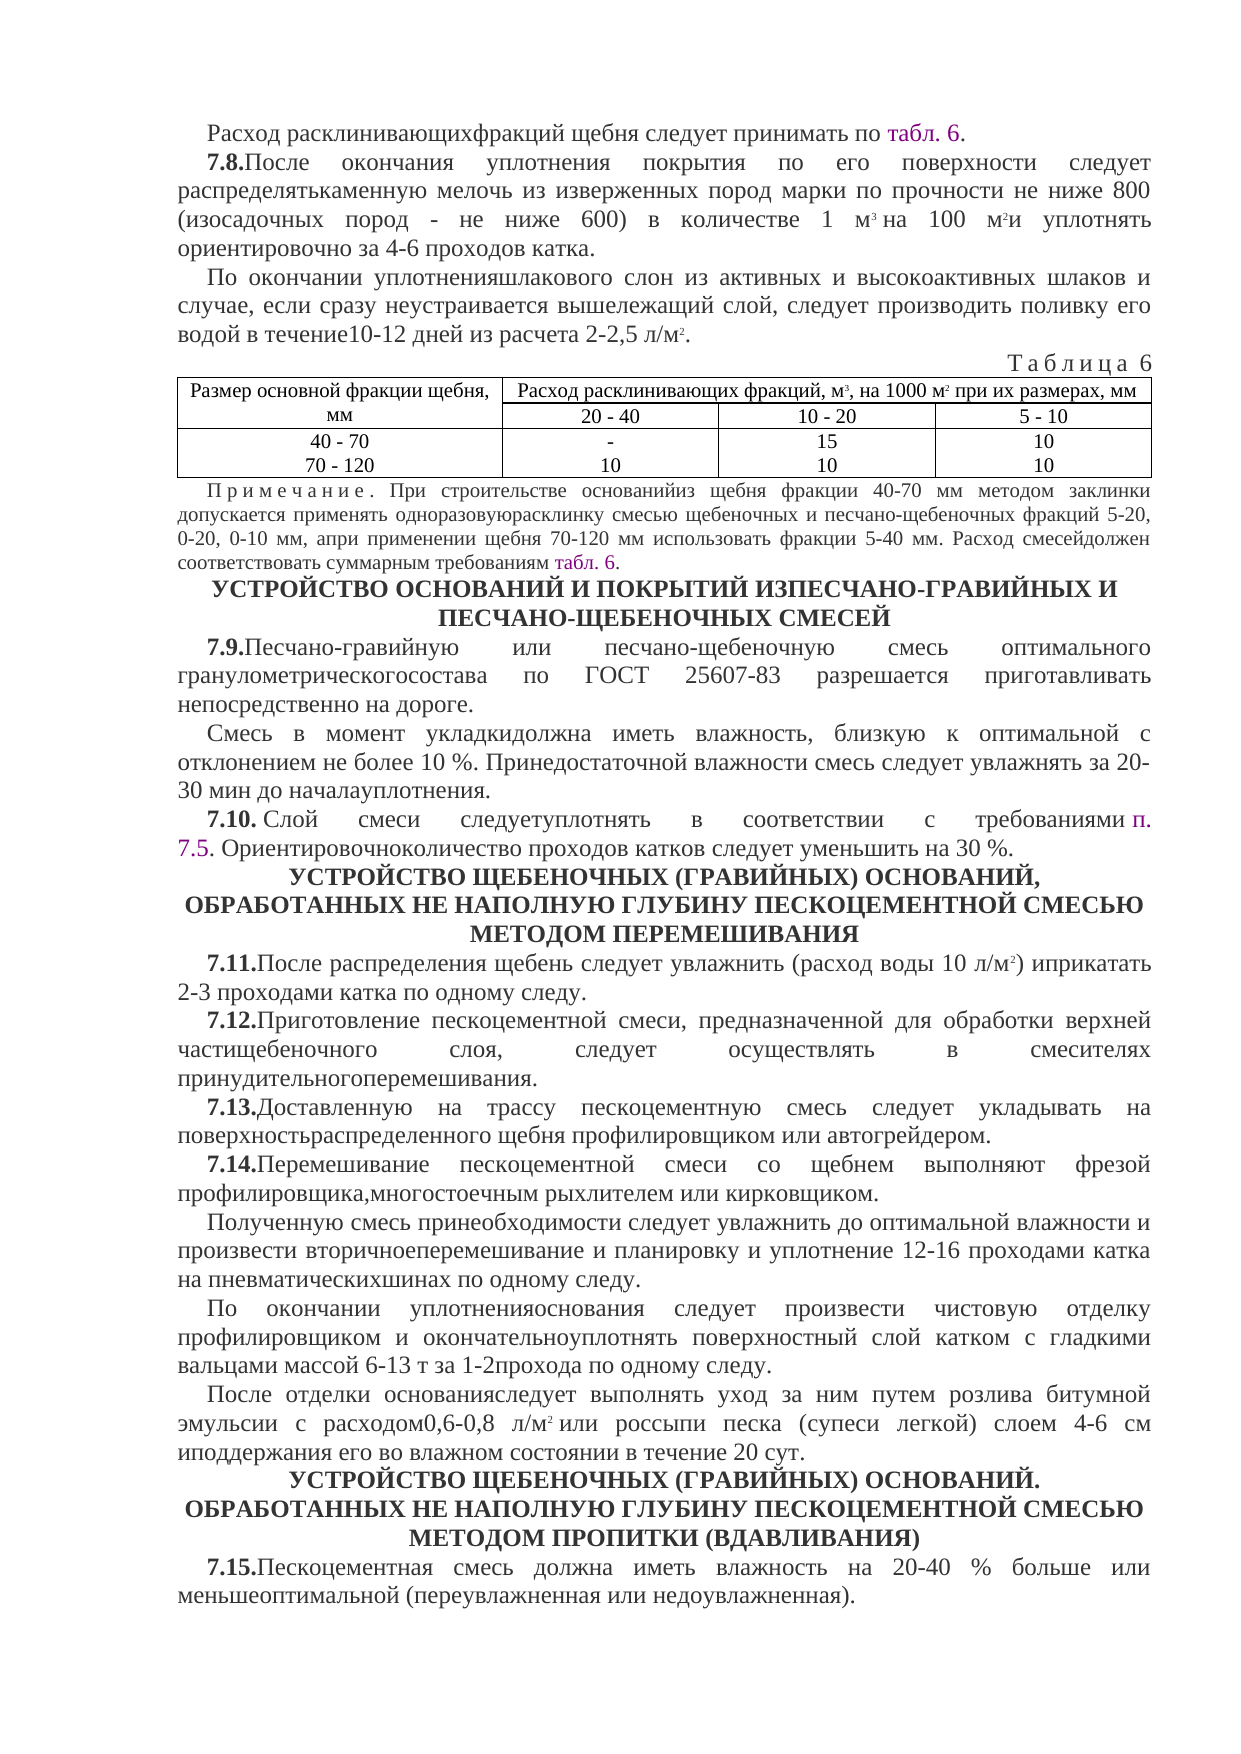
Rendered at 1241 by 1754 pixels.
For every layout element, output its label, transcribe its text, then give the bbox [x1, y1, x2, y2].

text УСТРОЙСТВО ЩЕБЕНОЧНЫХ (ГРАВИЙНЫХ) ОСНОВАНИЙ. ОБРАБОТАННЫХ НЕ НАПОЛНУЮ ГЛУБИНУ ПЕСКОЦЕМЕНТНОЙ СМЕСЬЮ МЕТОДОМ ПРОПИТКИ (ВДАВЛИВАНИЯ) [177, 1465, 1152, 1552]
table_cell - [503, 429, 718, 453]
table_cell 10 [503, 453, 718, 477]
text 7.8.После окончания уплотнения покрытия по его поверхности следует распределятькаменную мелочь из изверженных пород марки по прочности не ниже 800 (изосадочных пород - не ниже 600) в количестве 1 м3 на 100 м2и уплотнять ориентировочно за 4-6 проходов катка. [177, 147, 1152, 262]
table_cell 10 [719, 453, 935, 477]
text 7.15.Пескоцементная смесь должна иметь влажность на 20-40 % больше или меньшеоптимальной (переувлажненная или недоувлажненная). [177, 1552, 1152, 1609]
text 7.13.Доставленную на трассу пескоцементную смесь следует укладывать на поверхностьраспределенного щебня профилировщиком или автогрейдером. [177, 1092, 1152, 1149]
table_cell 20 - 40 [503, 404, 718, 428]
table_cell 10 [936, 453, 1151, 477]
table_cell 70 - 120 [178, 453, 502, 477]
table_cell 5 - 10 [936, 404, 1151, 428]
table_header Размер основной фракции щебня, мм [178, 378, 502, 428]
text 7.10. Слой смеси следуетуплотнять в соответствии с требованиями п. 7.5. Ориентировочноколичество проходов катков следует уменьшить на 30 %. [177, 804, 1152, 862]
text По окончании уплотненияшлакового слон из активных и высокоактивных шлаков и случае, если сразу неустраивается вышележащий слой, следует производить поливку его водой в течение10-12 дней из расчета 2-2,5 л/м2. [177, 262, 1152, 348]
text Полученную смесь принеобходимости следует увлажнить до оптимальной влажности и произвести вторичноеперемешивание и планировку и уплотнение 12-16 проходами катка на пневматическихшинах по одному следу. [177, 1207, 1152, 1293]
table_cell 15 [719, 429, 935, 453]
table_cell 10 [936, 429, 1151, 453]
text 7.14.Перемешивание пескоцементной смеси со щебнем выполняют фрезой профилировщика,многостоечным рыхлителем или кирковщиком. [177, 1149, 1152, 1207]
text 7.11.После распределения щебень следует увлажнить (расход воды 10 л/м2) иприкатать 2-3 проходами катка по одному следу. [177, 948, 1152, 1005]
text После отделки основанияследует выполнять уход за ним путем розлива битумной эмульсии с расходом0,6-0,8 л/м2 или россыпи песка (супеси легкой) слоем 4-6 см иподдержания его во влажном состоянии в течение 20 сут. [177, 1379, 1152, 1465]
table_header Расход расклинивающих фракций, м3, на 1000 м2 при их размерах, мм [503, 378, 1151, 402]
text По окончании уплотненияоснования следует произвести чистовую отделку профилировщиком и окончательноуплотнять поверхностный слой катком с гладкими вальцами массой 6-13 т за 1-2прохода по одному следу. [177, 1293, 1152, 1379]
text УСТРОЙСТВО ОСНОВАНИЙ И ПОКРЫТИЙ ИЗПЕСЧАНО-ГРАВИЙНЫХ И ПЕСЧАНО-ЩЕБЕНОЧНЫХ СМЕСЕЙ [177, 574, 1152, 632]
text Примечание. При строительстве основанийиз щебня фракции 40-70 мм методом заклинки допускается применять одноразовуюрасклинку смесью щебеночных и песчано-щебеночных фракций 5-20, 0-20, 0-10 мм, апри применении щебня 70-120 мм использовать фракции 5-40 мм. Расход смесейдолжен соответствовать суммарным требованиям табл. 6. [177, 478, 1152, 574]
text Расход расклинивающихфракций щебня следует принимать по табл. 6. [177, 118, 1152, 147]
table_cell 40 - 70 [178, 429, 502, 453]
table_cell 10 - 20 [719, 404, 935, 428]
text 7.9.Песчано-гравийную или песчано-щебеночную смесь оптимального гранулометрическогосостава по ГОСТ 25607-83 разрешается приготавливать непосредственно на дороге. [177, 632, 1152, 718]
text УСТРОЙСТВО ЩЕБЕНОЧНЫХ (ГРАВИЙНЫХ) ОСНОВАНИЙ, ОБРАБОТАННЫХ НЕ НАПОЛНУЮ ГЛУБИНУ ПЕСКОЦЕМЕНТНОЙ СМЕСЬЮ МЕТОДОМ ПЕРЕМЕШИВАНИЯ [177, 862, 1152, 948]
text Таблица 6 [177, 348, 1152, 377]
text Смесь в момент укладкидолжна иметь влажность, близкую к оптимальной с отклонением не более 10 %. Принедостаточной влажности смесь следует увлажнять за 20-30 мин до началауплотнения. [177, 718, 1152, 804]
text 7.12.Приготовление пескоцементной смеси, предназначенной для обработки верхней частищебеночного слоя, следует осуществлять в смесителях принудительногоперемешивания. [177, 1005, 1152, 1092]
